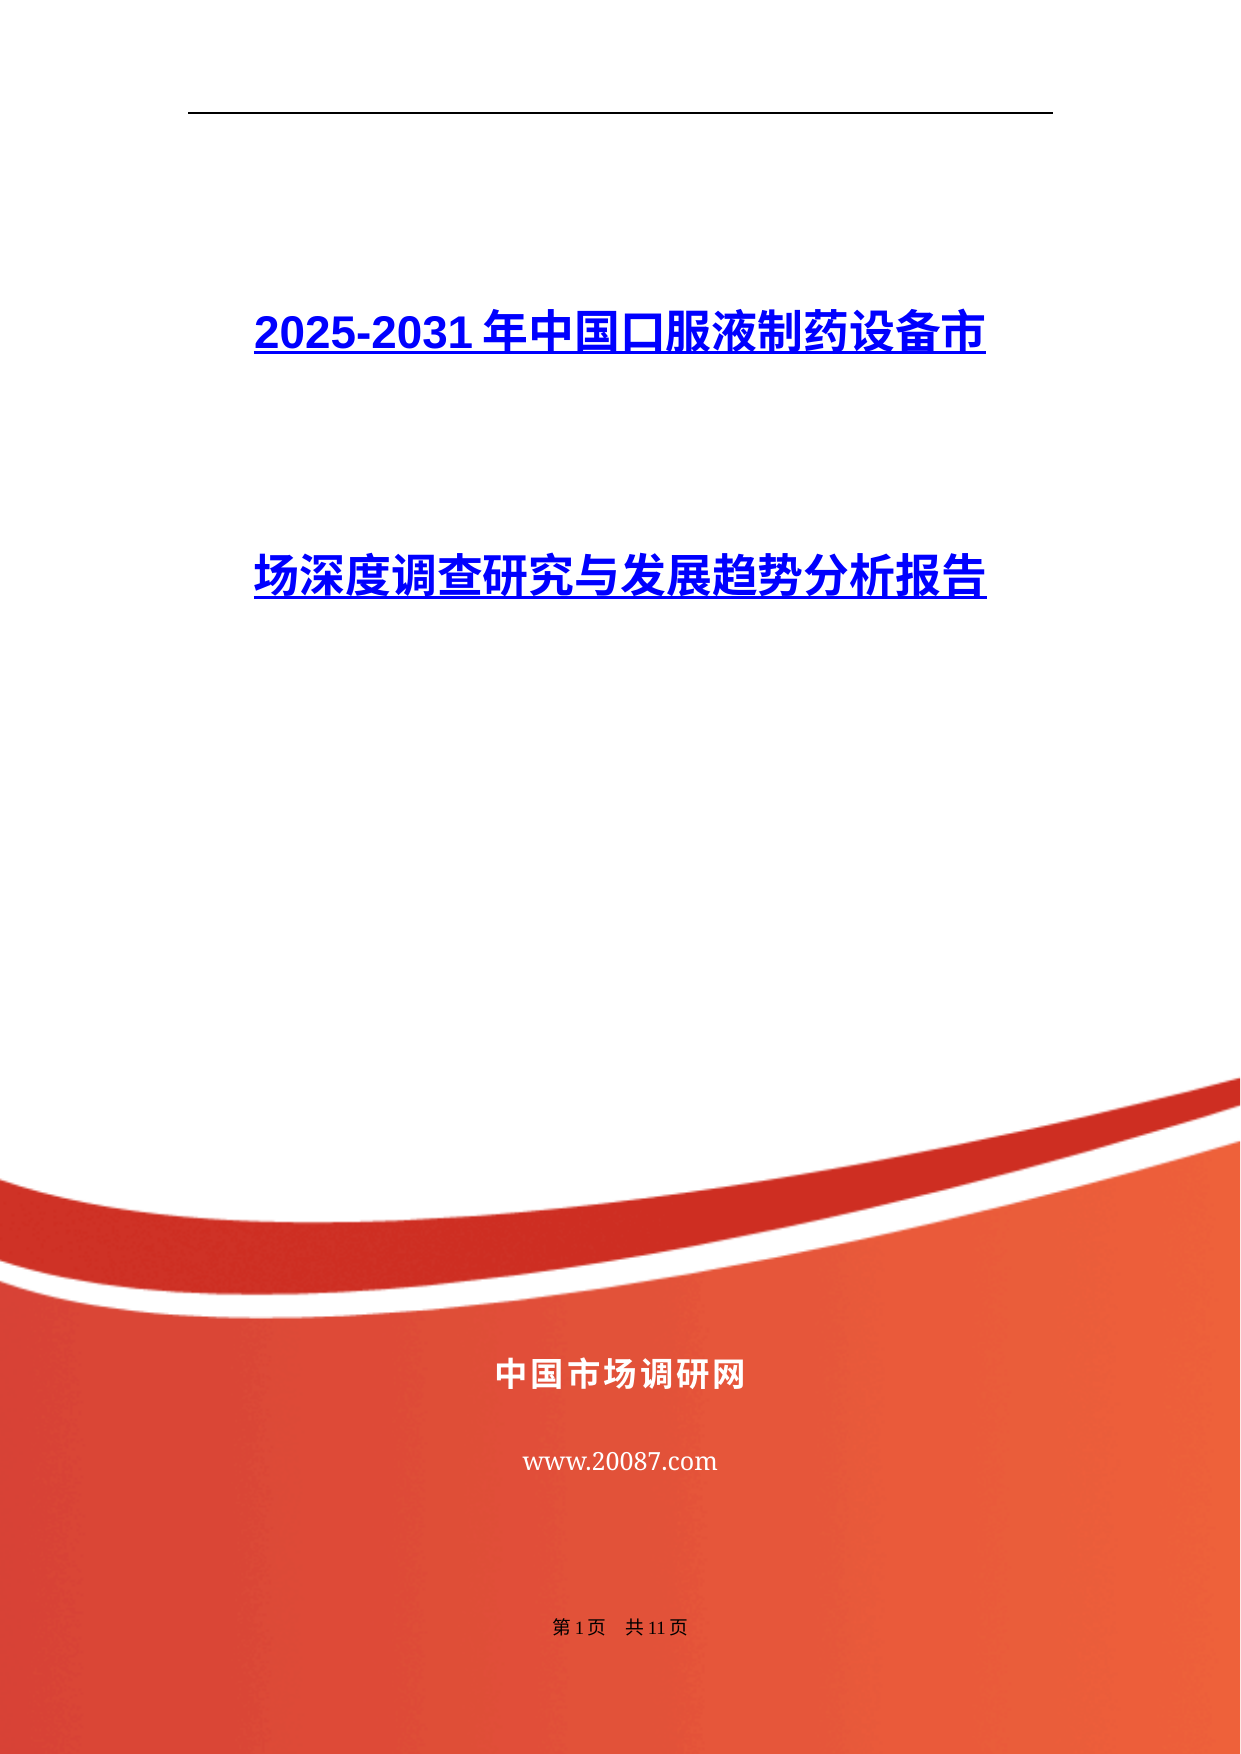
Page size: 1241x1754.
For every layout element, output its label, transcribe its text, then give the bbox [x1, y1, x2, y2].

picture [0, 1006, 1241, 1754]
text www.20087.com [187, 1428, 1053, 1493]
table_header 2025-2031年中国口服液制药设备市场深度调查研究与发展趋势分析报告 [188, 207, 1053, 773]
subtitle 中国市场调研网 [187, 1339, 1053, 1404]
